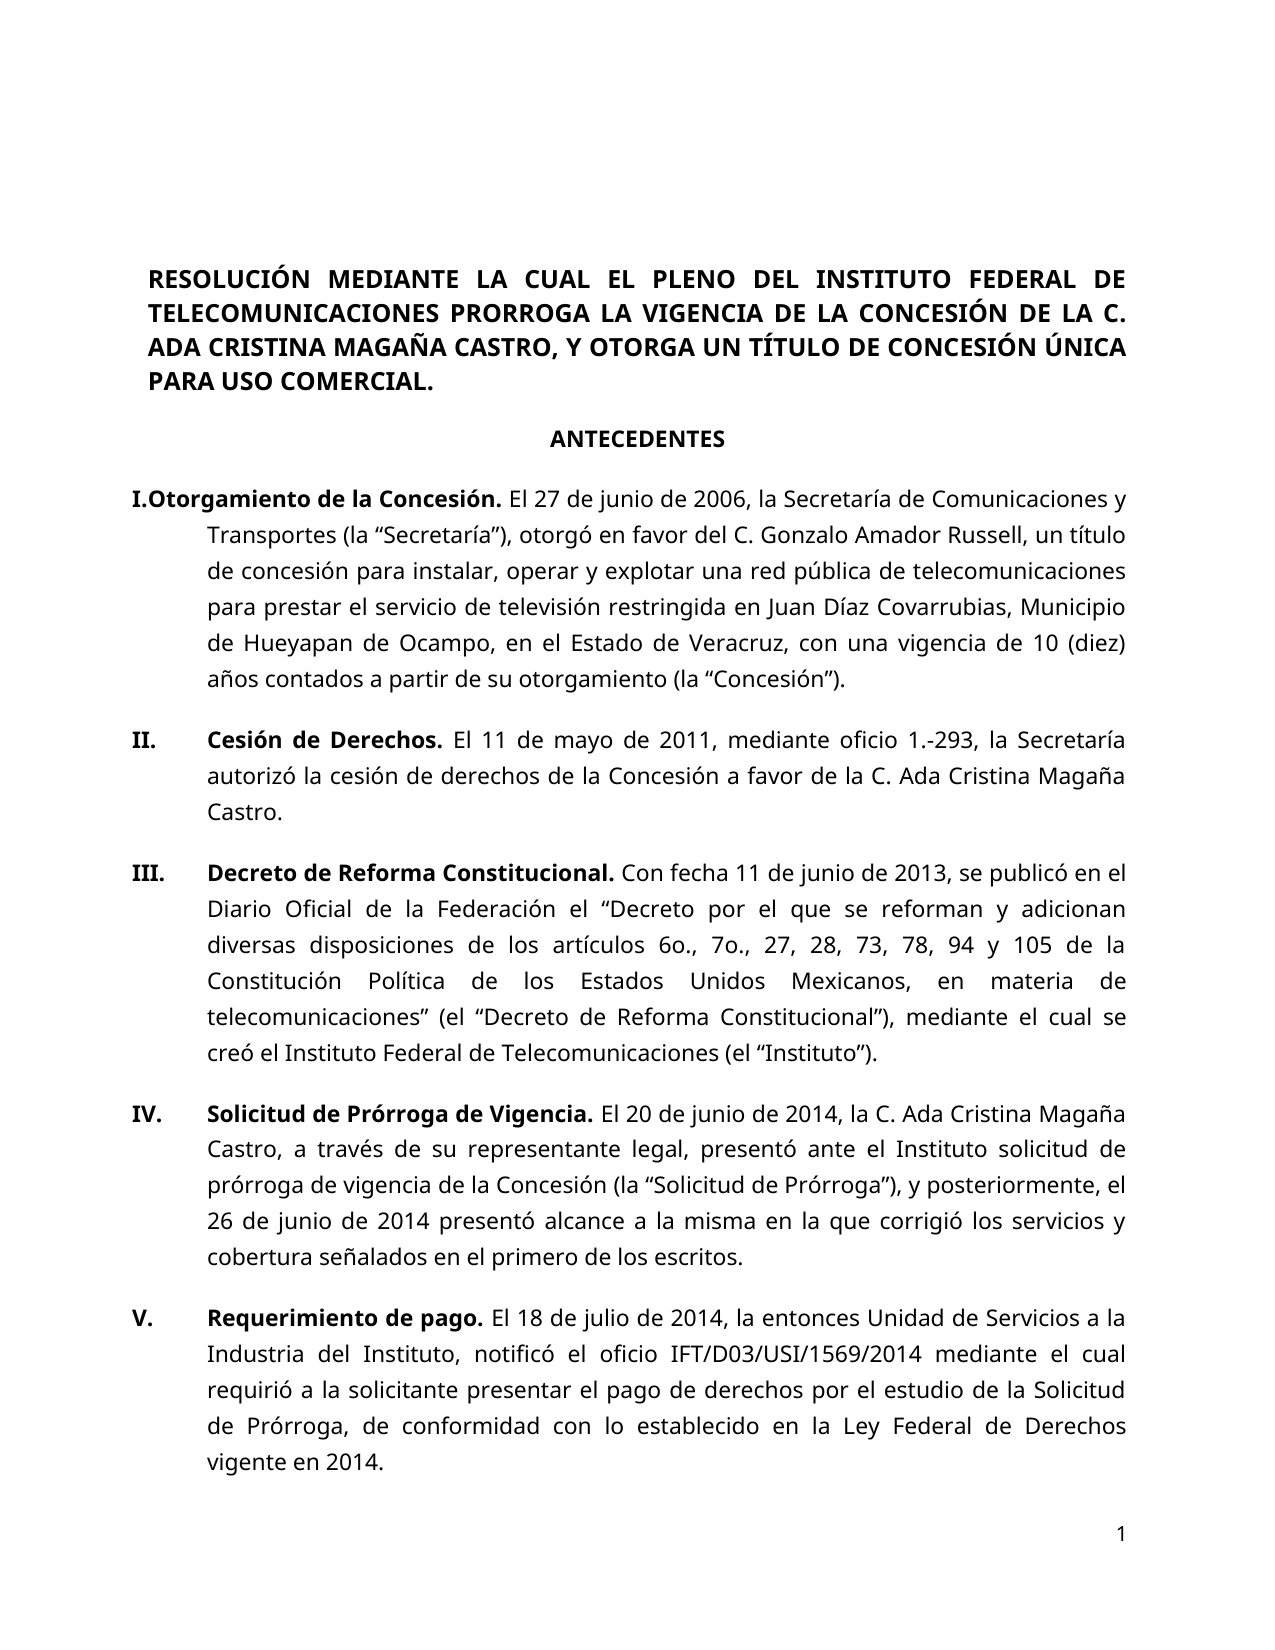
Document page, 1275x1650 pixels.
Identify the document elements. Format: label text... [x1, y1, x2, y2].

list Requerimiento de pago. El 18 de julio de 2014, la entonces Unidad de Servicios a la Industria del Instituto, notificó el oficio IFT/D03/USI/1569/2014 mediante el cual requirió a la solicitante presentar el pago de derechos por el estudio de la Solicitud de Prórroga, de conformidad con lo establecido en la Ley Federal de Derechos vigente en 2014. [132, 1302, 1127, 1477]
subtitle ANTECEDENTES [148, 422, 1127, 454]
list Otorgamiento de la Concesión. El 27 de junio de 2006, la Secretaría de Comunicaciones y Transportes (la “Secretaría”), otorgó en favor del C. Gonzalo Amador Russell, un título de concesión para instalar, operar y explotar una red pública de telecomunicaciones para prestar el servicio de televisión restringida en Juan Díaz Covarrubias, Municipio de Hueyapan de Ocampo, en el Estado de Veracruz, con una vigencia de 10 (diez) años contados a partir de su otorgamiento (la “Concesión”). [132, 483, 1127, 694]
list Solicitud de Prórroga de Vigencia. El 20 de junio de 2014, la C. Ada Cristina Magaña Castro, a través de su representante legal, presentó ante el Instituto solicitud de prórroga de vigencia de la Concesión (la “Solicitud de Prórroga”), y posteriormente, el 26 de junio de 2014 presentó alcance a la misma en la que corrigió los servicios y cobertura señalados en el primero de los escritos. [132, 1097, 1127, 1272]
subtitle RESOLUCIÓN MEDIANTE LA CUAL EL PLENO DEL INSTITUTO FEDERAL DE TELECOMUNICACIONES PRORROGA LA VIGENCIA DE LA CONCESIÓN DE LA C. ADA CRISTINA MAGAÑA CASTRO, Y OTORGA UN TÍTULO DE CONCESIÓN ÚNICA PARA USO COMERCIAL. [148, 261, 1127, 397]
list Decreto de Reforma Constitucional. Con fecha 11 de junio de 2013, se publicó en el Diario Oficial de la Federación el “Decreto por el que se reforman y adicionan diversas disposiciones de los artículos 6o., 7o., 27, 28, 73, 78, 94 y 105 de la Constitución Política de los Estados Unidos Mexicanos, en materia de telecomunicaciones” (el “Decreto de Reforma Constitucional”), mediante el cual se creó el Instituto Federal de Telecomunicaciones (el “Instituto”). [132, 857, 1127, 1068]
list Cesión de Derechos. El 11 de mayo de 2011, mediante oficio 1.-293, la Secretaría autorizó la cesión de derechos de la Concesión a favor de la C. Ada Cristina Magaña Castro. [132, 724, 1127, 827]
